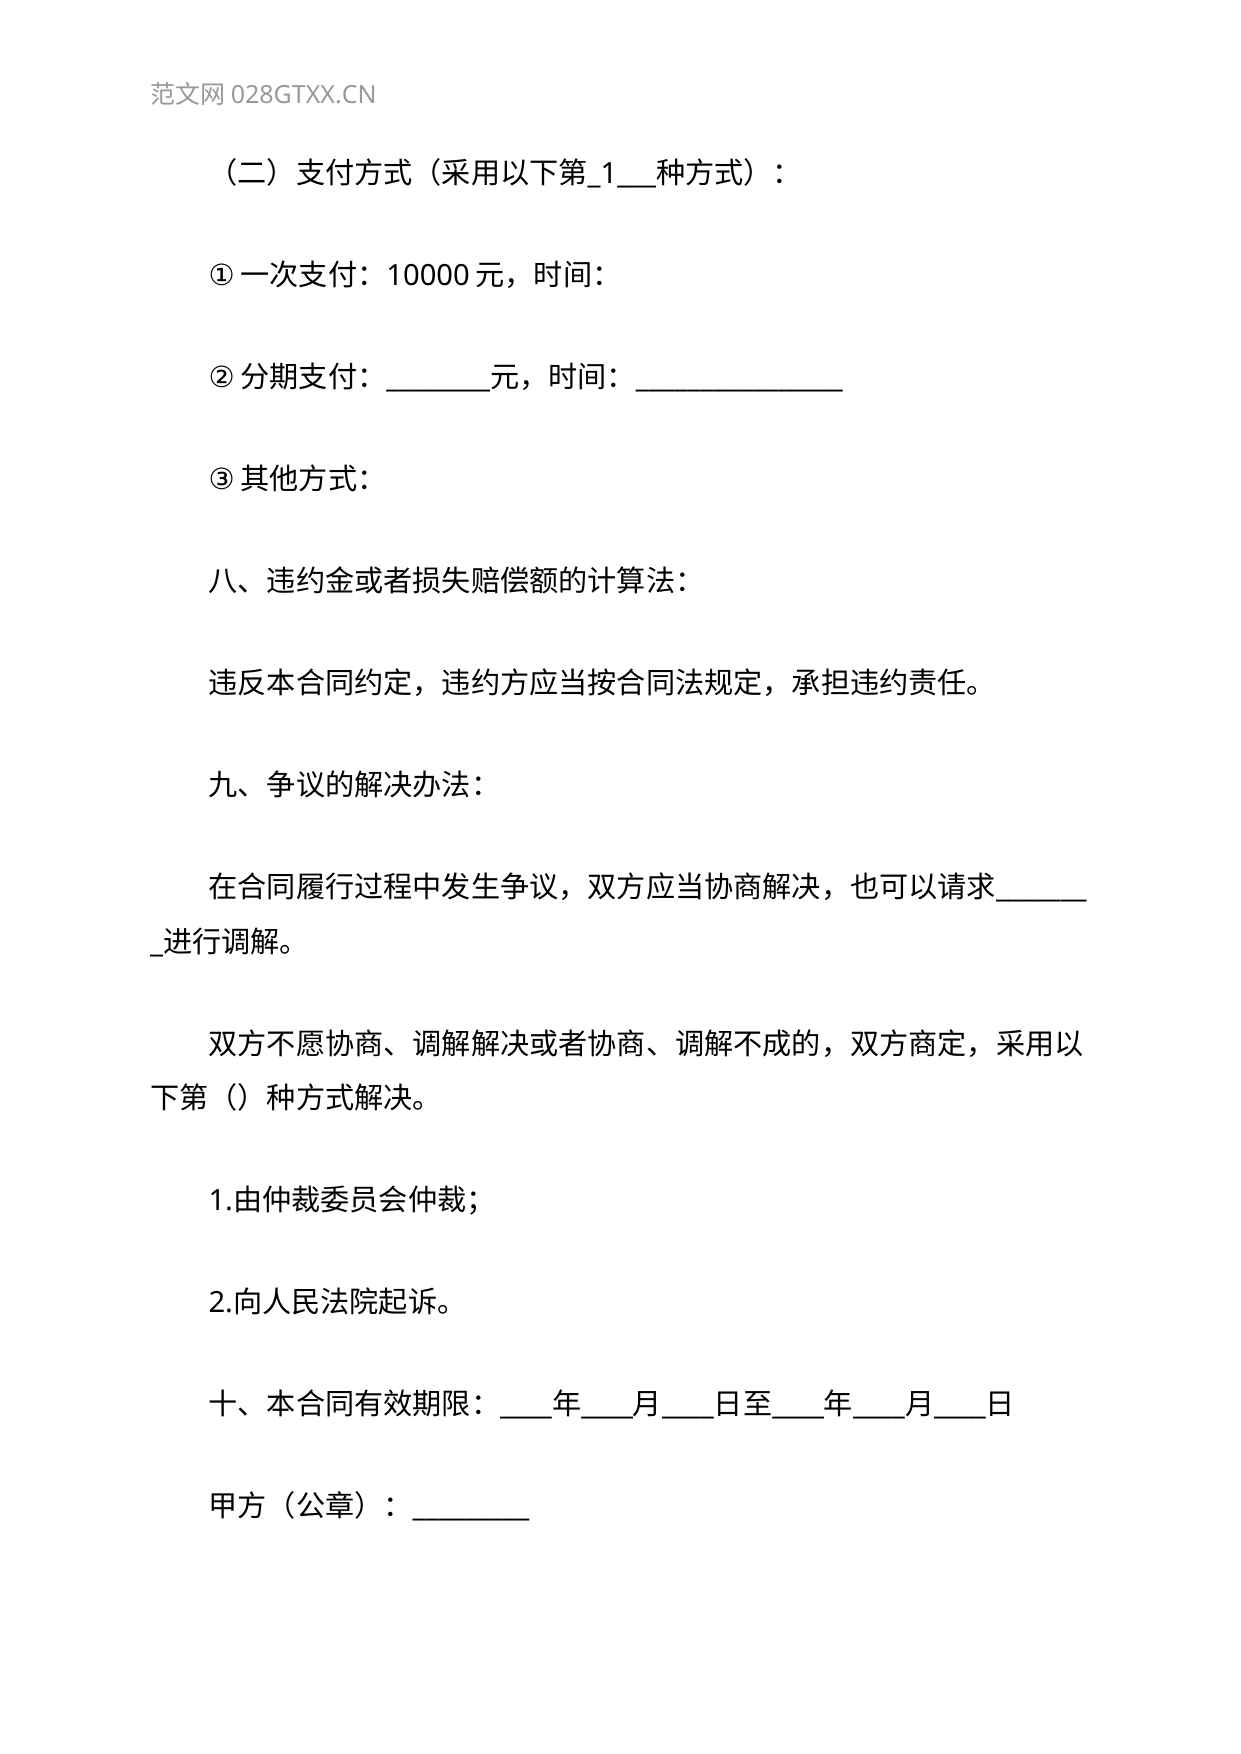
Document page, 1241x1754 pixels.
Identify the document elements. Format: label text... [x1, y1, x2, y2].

text ②分期支付：________元，时间：________________ [150, 354, 1090, 396]
text 双方不愿协商、调解解决或者协商、调解不成的，双方商定，采用以下第（）种方式解决。 [150, 1020, 1090, 1117]
text （二）支付方式（采用以下第_1___种方式）： [150, 150, 1090, 192]
text 1.由仲裁委员会仲裁； [150, 1177, 1090, 1219]
text 九、争议的解决办法： [150, 761, 1090, 804]
text ①一次支付：10000元，时间： [150, 252, 1090, 294]
text 十、本合同有效期限：____年____月____日至____年____月____日 [150, 1381, 1090, 1423]
text 2.向人民法院起诉。 [150, 1279, 1090, 1321]
text 在合同履行过程中发生争议，双方应当协商解决，也可以请求________进行调解。 [150, 863, 1090, 961]
text 违反本合同约定，违约方应当按合同法规定，承担违约责任。 [150, 660, 1090, 702]
text 八、违约金或者损失赔偿额的计算法： [150, 558, 1090, 600]
text 甲方（公章）：_________ [150, 1483, 1090, 1525]
text ③其他方式： [150, 456, 1090, 498]
